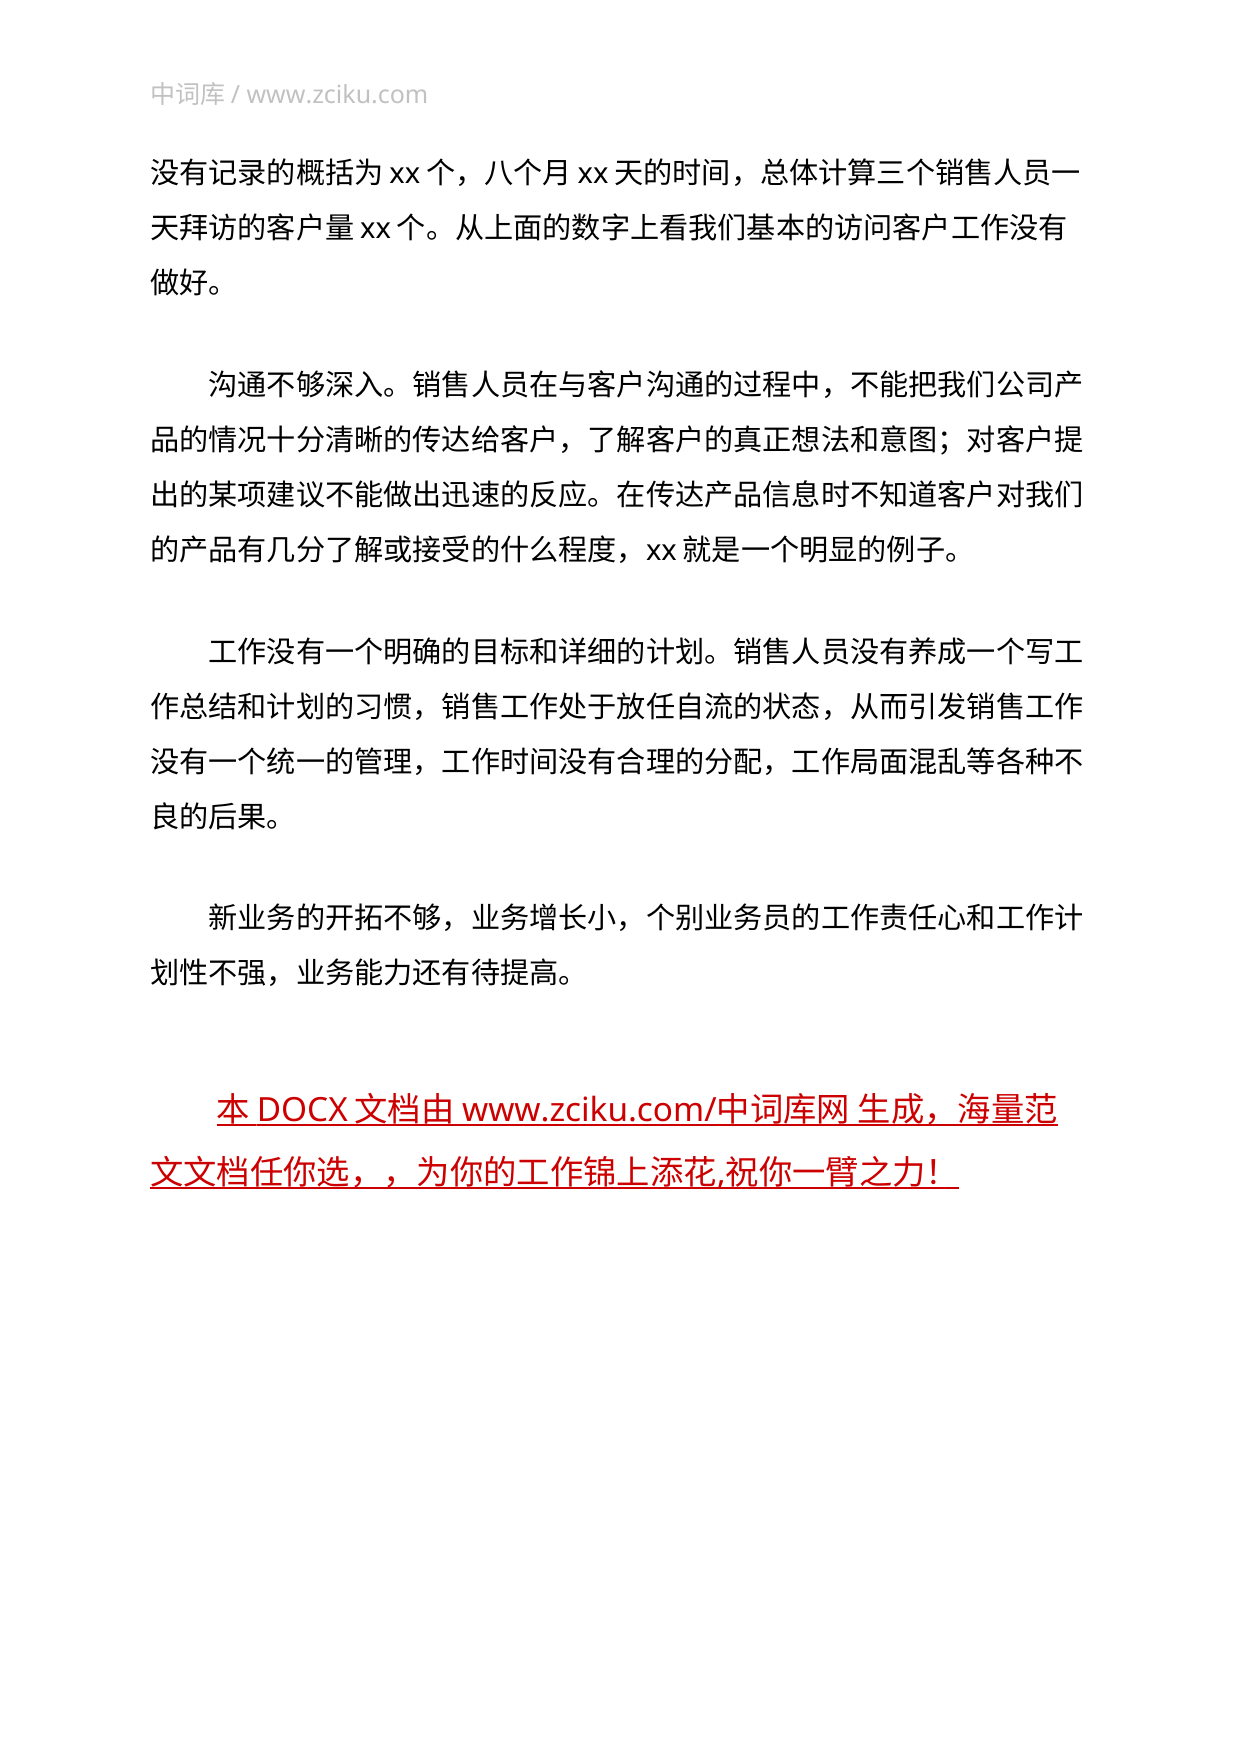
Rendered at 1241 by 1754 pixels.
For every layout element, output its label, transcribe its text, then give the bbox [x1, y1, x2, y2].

text 沟通不够深入。销售人员在与客户沟通的过程中，不能把我们公司产品的情况十分清晰的传达给客户，了解客户的真正想法和意图；对客户提出的某项建议不能做出迅速的反应。在传达产品信息时不知道客户对我们的产品有几分了解或接受的什么程度，xx就是一个明显的例子。 [150, 362, 1090, 569]
text 新业务的开拓不够，业务增长小，个别业务员的工作责任心和工作计划性不强，业务能力还有待提高。 [150, 895, 1090, 992]
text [150, 150, 1090, 302]
text 工作没有一个明确的目标和详细的计划。销售人员没有养成一个写工作总结和计划的习惯，销售工作处于放任自流的状态，从而引发销售工作没有一个统一的管理，工作时间没有合理的分配，工作局面混乱等各种不良的后果。 [150, 628, 1090, 835]
text 本DOCX文档由 www.zciku.com/中词库网 生成，海量范文文档任你选，，为你的工作锦上添花,祝你一臂之力！ [150, 1083, 1090, 1194]
